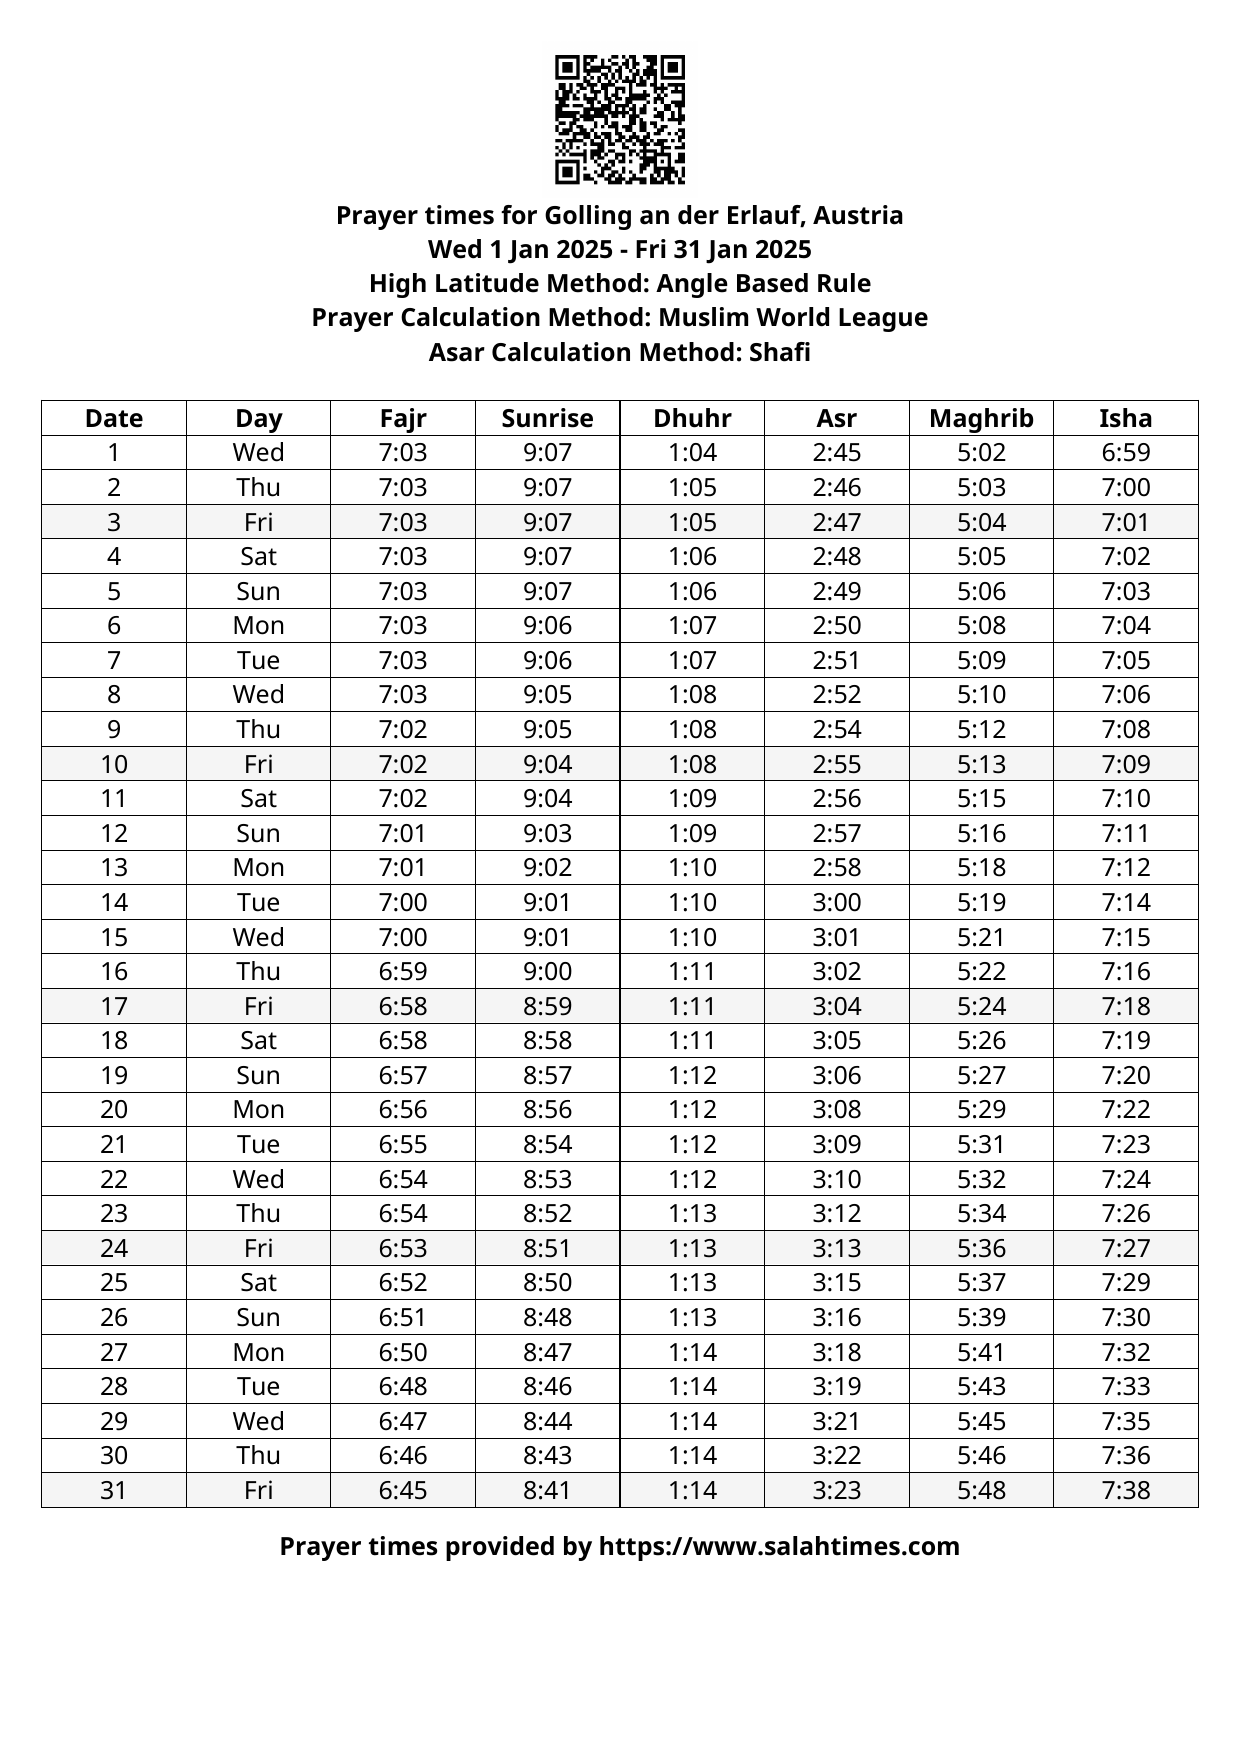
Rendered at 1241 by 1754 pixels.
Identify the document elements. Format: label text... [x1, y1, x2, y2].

table_cell 5:34 [910, 1196, 1053, 1230]
table_cell 6:58 [331, 1024, 475, 1057]
table_cell 26 [42, 1300, 186, 1334]
table_cell 8:52 [476, 1196, 619, 1230]
table_cell 7:05 [1054, 643, 1198, 677]
table_cell 8:44 [476, 1404, 619, 1437]
table_cell 8:54 [476, 1127, 619, 1161]
table_cell 1:13 [621, 1266, 764, 1299]
table_cell 8:59 [476, 989, 619, 1022]
table_cell 1:11 [621, 1024, 764, 1057]
table_cell Sun [187, 574, 330, 607]
table_cell 7:03 [331, 470, 475, 504]
table_cell 1 [42, 436, 186, 469]
table_cell 7:18 [1054, 989, 1198, 1022]
table_cell 7:15 [1054, 920, 1198, 953]
table_cell 5:48 [910, 1473, 1053, 1507]
table_cell 2:55 [765, 747, 909, 780]
table_header Sunrise [476, 401, 619, 434]
table_cell 5:03 [910, 470, 1053, 504]
table_cell Fri [187, 505, 330, 538]
table_cell 2:52 [765, 678, 909, 711]
table_cell 6:59 [331, 954, 475, 988]
table_cell 7:00 [1054, 470, 1198, 504]
table_cell 7:32 [1054, 1335, 1198, 1368]
table_cell 6 [42, 609, 186, 642]
table_cell 15 [42, 920, 186, 953]
table_cell 1:08 [621, 747, 764, 780]
table_cell Thu [187, 470, 330, 504]
table_cell 5:32 [910, 1162, 1053, 1195]
table_cell 31 [42, 1473, 186, 1507]
table_cell 5:45 [910, 1404, 1053, 1437]
table_cell 7:00 [331, 885, 475, 919]
table_cell 3:13 [765, 1231, 909, 1264]
table_cell 7:02 [1054, 539, 1198, 573]
table_cell 6:45 [331, 1473, 475, 1507]
table_cell 14 [42, 885, 186, 919]
text High Latitude Method: Angle Based Rule [42, 266, 1198, 300]
table_cell 6:53 [331, 1231, 475, 1264]
table_cell 7:01 [331, 816, 475, 849]
table_cell Mon [187, 1335, 330, 1368]
table_cell 5:39 [910, 1300, 1053, 1334]
table_cell 7:01 [1054, 505, 1198, 538]
table_cell 7:01 [331, 851, 475, 884]
table_cell 4 [42, 539, 186, 573]
table_cell 5:15 [910, 781, 1053, 815]
table_header Day [187, 401, 330, 434]
table_cell 22 [42, 1162, 186, 1195]
text Prayer times for Golling an der Erlauf, Austria [42, 198, 1198, 232]
table_cell Tue [187, 1369, 330, 1403]
table_cell 2:48 [765, 539, 909, 573]
table_cell 1:07 [621, 609, 764, 642]
table_cell 5:27 [910, 1058, 1053, 1092]
table_cell 9:06 [476, 643, 619, 677]
table_cell 1:12 [621, 1093, 764, 1126]
table_cell Sun [187, 1058, 330, 1092]
table_cell 5:31 [910, 1127, 1053, 1161]
table_cell 3:23 [765, 1473, 909, 1507]
table_cell 5:46 [910, 1439, 1053, 1472]
table_cell 5 [42, 574, 186, 607]
table_cell 3 [42, 505, 186, 538]
table_cell 17 [42, 989, 186, 1022]
table_cell 30 [42, 1439, 186, 1472]
table_cell 1:12 [621, 1162, 764, 1195]
table_cell 6:46 [331, 1439, 475, 1472]
table_cell 1:14 [621, 1335, 764, 1368]
table_cell 5:41 [910, 1335, 1053, 1368]
table_cell Wed [187, 436, 330, 469]
table_cell 9:04 [476, 747, 619, 780]
table_cell 12 [42, 816, 186, 849]
table_cell 5:05 [910, 539, 1053, 573]
table_cell 8:48 [476, 1300, 619, 1334]
table_cell 7:24 [1054, 1162, 1198, 1195]
table_cell 9:01 [476, 920, 619, 953]
table_cell 6:52 [331, 1266, 475, 1299]
table_cell Thu [187, 1439, 330, 1472]
table_cell 13 [42, 851, 186, 884]
table_cell 6:57 [331, 1058, 475, 1092]
table_cell 5:08 [910, 609, 1053, 642]
table_cell 9:05 [476, 678, 619, 711]
table_header Fajr [331, 401, 475, 434]
table_cell 7:03 [331, 609, 475, 642]
table_cell 8:53 [476, 1162, 619, 1195]
table_cell Thu [187, 954, 330, 988]
table_cell 5:12 [910, 712, 1053, 746]
table_cell 7:03 [331, 539, 475, 573]
table_cell 8:50 [476, 1266, 619, 1299]
table_cell 9 [42, 712, 186, 746]
table_cell Tue [187, 885, 330, 919]
table_cell 5:22 [910, 954, 1053, 988]
table_cell 9:07 [476, 505, 619, 538]
table_cell 2:51 [765, 643, 909, 677]
table_cell Sun [187, 816, 330, 849]
table_cell 6:56 [331, 1093, 475, 1126]
table_cell 3:22 [765, 1439, 909, 1472]
table_header Isha [1054, 401, 1198, 434]
table_cell 3:01 [765, 920, 909, 953]
table_cell 9:07 [476, 539, 619, 573]
table_cell 1:12 [621, 1058, 764, 1092]
table_cell 1:14 [621, 1369, 764, 1403]
table_cell Wed [187, 1404, 330, 1437]
table_cell 2:54 [765, 712, 909, 746]
table_cell 9:00 [476, 954, 619, 988]
table_cell 7:12 [1054, 851, 1198, 884]
table_cell Fri [187, 1231, 330, 1264]
table_cell 3:16 [765, 1300, 909, 1334]
table_cell 2:45 [765, 436, 909, 469]
table_cell 11 [42, 781, 186, 815]
table_cell 7:22 [1054, 1093, 1198, 1126]
table_cell 7:08 [1054, 712, 1198, 746]
table_cell 16 [42, 954, 186, 988]
table_cell 8 [42, 678, 186, 711]
table_header Maghrib [910, 401, 1053, 434]
table_cell 7:26 [1054, 1196, 1198, 1230]
table_cell 21 [42, 1127, 186, 1161]
table_cell 1:08 [621, 678, 764, 711]
table_cell 9:01 [476, 885, 619, 919]
table_cell 7:16 [1054, 954, 1198, 988]
table_cell 5:24 [910, 989, 1053, 1022]
table_cell Sat [187, 781, 330, 815]
table_cell 23 [42, 1196, 186, 1230]
table_cell 5:21 [910, 920, 1053, 953]
table_cell 3:18 [765, 1335, 909, 1368]
table_cell 5:10 [910, 678, 1053, 711]
picture [542, 41, 699, 198]
table_cell 3:12 [765, 1196, 909, 1230]
table_cell 7:02 [331, 781, 475, 815]
table_cell 7:30 [1054, 1300, 1198, 1334]
table_cell 7:03 [331, 436, 475, 469]
table_cell 8:58 [476, 1024, 619, 1057]
table_cell 7:00 [331, 920, 475, 953]
table_cell 3:09 [765, 1127, 909, 1161]
table_cell 8:46 [476, 1369, 619, 1403]
table_cell Fri [187, 747, 330, 780]
table_cell Fri [187, 989, 330, 1022]
table_cell 24 [42, 1231, 186, 1264]
table_cell 3:02 [765, 954, 909, 988]
table_cell 2:47 [765, 505, 909, 538]
table_cell 7:20 [1054, 1058, 1198, 1092]
table_cell 1:06 [621, 574, 764, 607]
table_cell Wed [187, 920, 330, 953]
table_cell 3:05 [765, 1024, 909, 1057]
table_cell 7:33 [1054, 1369, 1198, 1403]
table_cell 25 [42, 1266, 186, 1299]
table_cell 2:57 [765, 816, 909, 849]
table_cell 7:23 [1054, 1127, 1198, 1161]
table_cell 9:02 [476, 851, 619, 884]
table_cell 7:10 [1054, 781, 1198, 815]
table_cell 8:57 [476, 1058, 619, 1092]
text Wed 1 Jan 2025 - Fri 31 Jan 2025 [42, 232, 1198, 266]
table_cell 5:06 [910, 574, 1053, 607]
table_cell 1:10 [621, 885, 764, 919]
table_cell Mon [187, 1093, 330, 1126]
table_header Dhuhr [621, 401, 764, 434]
table_cell 1:13 [621, 1196, 764, 1230]
table_cell 7:03 [331, 678, 475, 711]
table_cell 19 [42, 1058, 186, 1092]
table_cell 7:03 [1054, 574, 1198, 607]
table_header Date [42, 401, 186, 434]
table_cell 6:54 [331, 1196, 475, 1230]
table_cell 1:14 [621, 1473, 764, 1507]
table_cell 2:58 [765, 851, 909, 884]
table_cell 1:11 [621, 989, 764, 1022]
table_cell 1:05 [621, 505, 764, 538]
table_cell 7:27 [1054, 1231, 1198, 1264]
text Prayer times provided by https://www.salahtimes.com [42, 1528, 1198, 1563]
table_cell Tue [187, 1127, 330, 1161]
table_cell 9:04 [476, 781, 619, 815]
table_cell 6:47 [331, 1404, 475, 1437]
table_cell 6:51 [331, 1300, 475, 1334]
table_cell 3:00 [765, 885, 909, 919]
table_cell 7:03 [331, 574, 475, 607]
table_cell 5:18 [910, 851, 1053, 884]
table_cell 5:16 [910, 816, 1053, 849]
table_cell 7:02 [331, 712, 475, 746]
table_cell 9:07 [476, 436, 619, 469]
table_cell 27 [42, 1335, 186, 1368]
table_cell 2:49 [765, 574, 909, 607]
table_cell 1:10 [621, 851, 764, 884]
table_cell 8:43 [476, 1439, 619, 1472]
table_cell 3:19 [765, 1369, 909, 1403]
table_cell Wed [187, 1162, 330, 1195]
table_cell Fri [187, 1473, 330, 1507]
table_cell 7:03 [331, 505, 475, 538]
table_cell 5:37 [910, 1266, 1053, 1299]
table_cell Sat [187, 1266, 330, 1299]
table_cell 3:10 [765, 1162, 909, 1195]
table_cell 7:38 [1054, 1473, 1198, 1507]
table_cell 2:50 [765, 609, 909, 642]
table_cell 5:36 [910, 1231, 1053, 1264]
table_cell 3:15 [765, 1266, 909, 1299]
table_cell 1:09 [621, 816, 764, 849]
table_cell 6:59 [1054, 436, 1198, 469]
table_cell 6:50 [331, 1335, 475, 1368]
table_cell Tue [187, 643, 330, 677]
table_cell 1:04 [621, 436, 764, 469]
table_cell 8:47 [476, 1335, 619, 1368]
table_cell 5:19 [910, 885, 1053, 919]
table_cell 10 [42, 747, 186, 780]
table_cell 7:09 [1054, 747, 1198, 780]
table_cell 1:09 [621, 781, 764, 815]
table_cell 7:14 [1054, 885, 1198, 919]
table_cell 5:09 [910, 643, 1053, 677]
table_cell 5:13 [910, 747, 1053, 780]
text Prayer Calculation Method: Muslim World League [42, 300, 1198, 334]
table_cell 1:06 [621, 539, 764, 573]
table_cell 7 [42, 643, 186, 677]
table_cell 3:06 [765, 1058, 909, 1092]
table_cell Sat [187, 539, 330, 573]
table_cell 9:05 [476, 712, 619, 746]
table_cell 3:21 [765, 1404, 909, 1437]
table_cell 1:05 [621, 470, 764, 504]
table_cell 7:03 [331, 643, 475, 677]
table_cell 28 [42, 1369, 186, 1403]
table_cell 8:56 [476, 1093, 619, 1126]
table_cell 7:04 [1054, 609, 1198, 642]
table_cell Thu [187, 712, 330, 746]
table_cell 7:19 [1054, 1024, 1198, 1057]
table_cell 6:55 [331, 1127, 475, 1161]
table_cell 3:04 [765, 989, 909, 1022]
table_cell 1:10 [621, 920, 764, 953]
table_cell 8:41 [476, 1473, 619, 1507]
table_cell 1:14 [621, 1439, 764, 1472]
table_cell Thu [187, 1196, 330, 1230]
table_cell 6:54 [331, 1162, 475, 1195]
table_cell 6:48 [331, 1369, 475, 1403]
table_cell 1:14 [621, 1404, 764, 1437]
table_cell 7:35 [1054, 1404, 1198, 1437]
table_cell 1:07 [621, 643, 764, 677]
table_cell Mon [187, 851, 330, 884]
table_cell 6:58 [331, 989, 475, 1022]
table_cell 1:11 [621, 954, 764, 988]
table_cell 5:26 [910, 1024, 1053, 1057]
table_cell 2 [42, 470, 186, 504]
table_cell 29 [42, 1404, 186, 1437]
table_cell 9:03 [476, 816, 619, 849]
table_cell 2:46 [765, 470, 909, 504]
table_cell 7:29 [1054, 1266, 1198, 1299]
table_header Asr [765, 401, 909, 434]
table_cell 7:36 [1054, 1439, 1198, 1472]
table_cell 7:02 [331, 747, 475, 780]
table_cell 1:12 [621, 1127, 764, 1161]
table_cell 9:06 [476, 609, 619, 642]
text Asar Calculation Method: Shafi [42, 334, 1198, 368]
table_cell 18 [42, 1024, 186, 1057]
table_cell 9:07 [476, 574, 619, 607]
table_cell Sat [187, 1024, 330, 1057]
table_cell 2:56 [765, 781, 909, 815]
table_cell 20 [42, 1093, 186, 1126]
table_cell 1:08 [621, 712, 764, 746]
table_cell 5:02 [910, 436, 1053, 469]
table_cell 5:29 [910, 1093, 1053, 1126]
table_cell 7:06 [1054, 678, 1198, 711]
table_cell Mon [187, 609, 330, 642]
table_cell 8:51 [476, 1231, 619, 1264]
table_cell 1:13 [621, 1231, 764, 1264]
table_cell 5:43 [910, 1369, 1053, 1403]
table_cell 5:04 [910, 505, 1053, 538]
table_cell Wed [187, 678, 330, 711]
table_cell 9:07 [476, 470, 619, 504]
table_cell Sun [187, 1300, 330, 1334]
table_cell 3:08 [765, 1093, 909, 1126]
table_cell 1:13 [621, 1300, 764, 1334]
table_cell 7:11 [1054, 816, 1198, 849]
